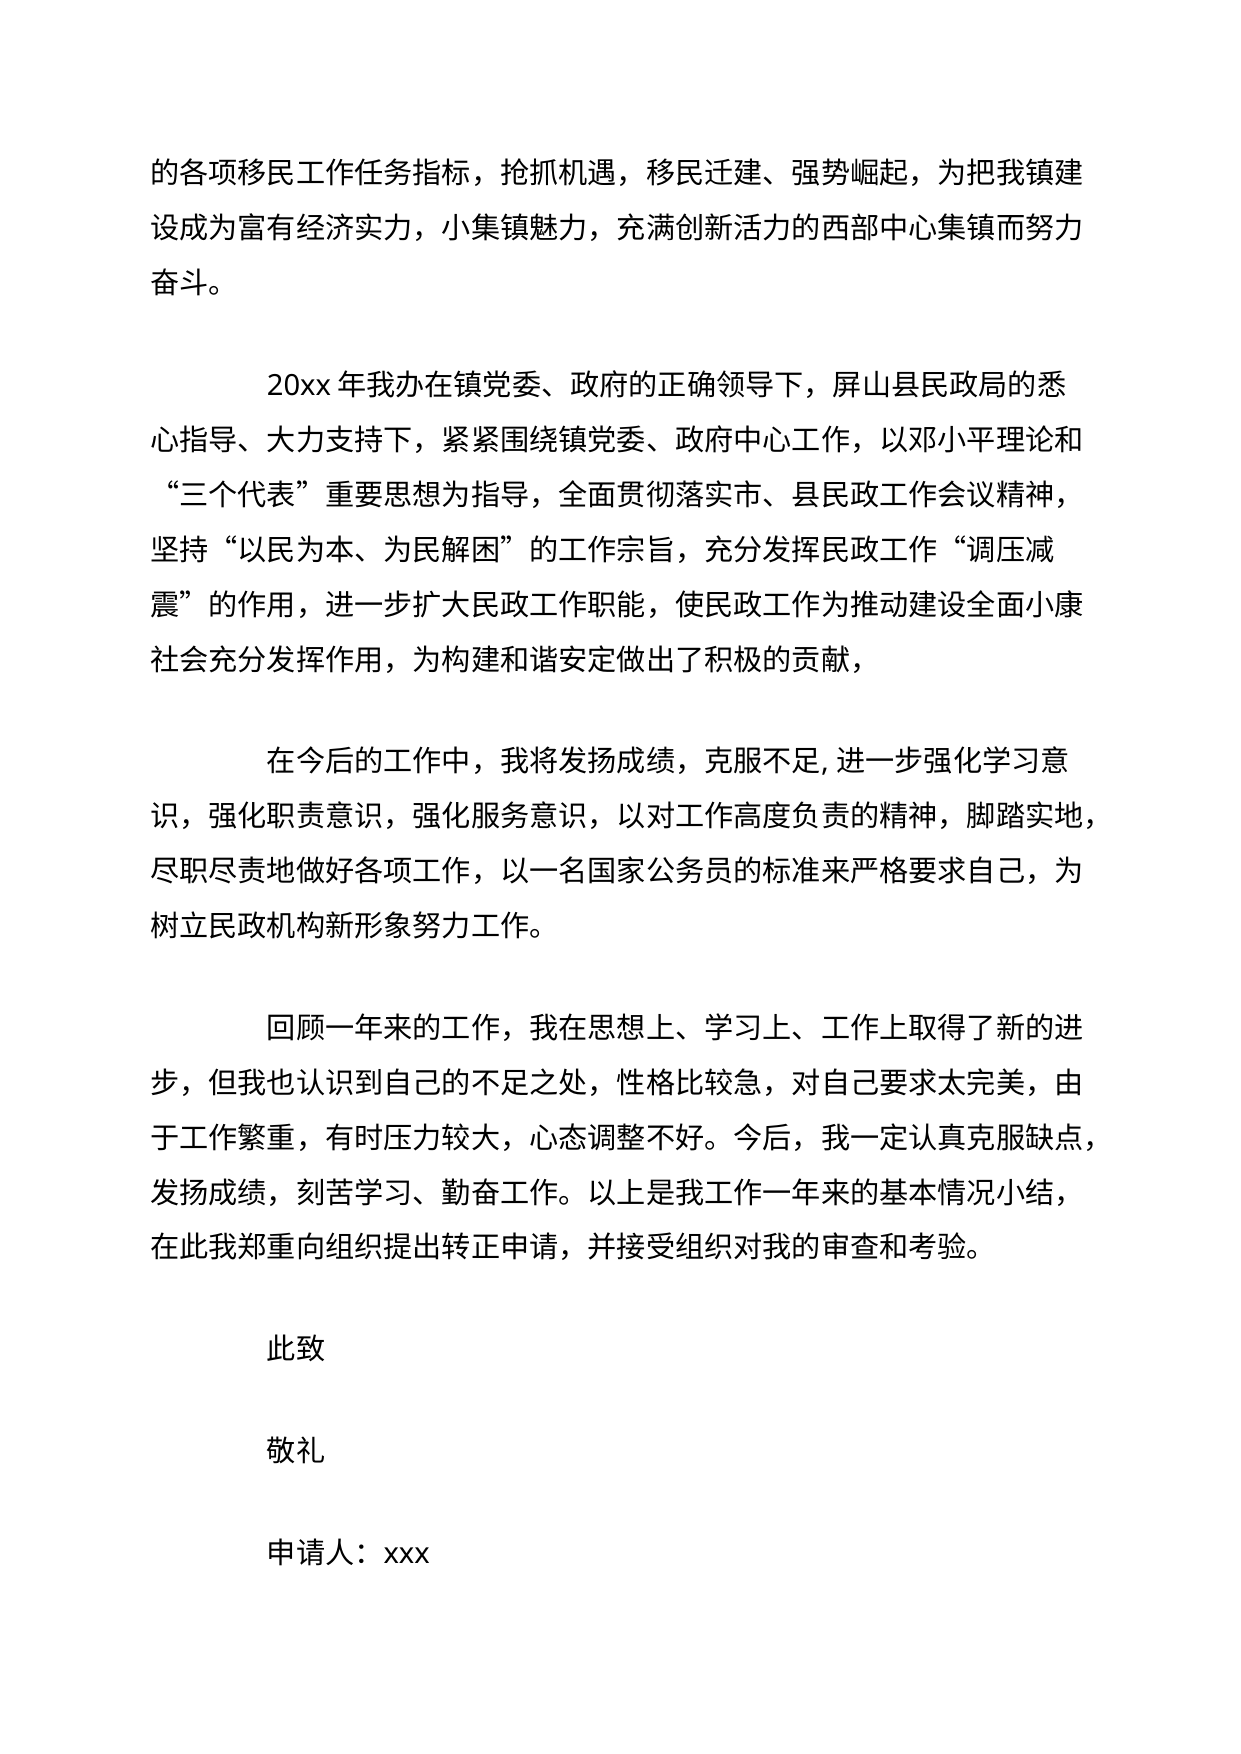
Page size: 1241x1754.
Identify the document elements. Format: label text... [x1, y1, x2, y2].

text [150, 150, 1090, 302]
text 申请人：xxx [150, 1529, 1090, 1572]
text 20xx年我办在镇党委、政府的正确领导下，屏山县民政局的悉心指导、大力支持下，紧紧围绕镇党委、政府中心工作，以邓小平理论和“三个代表”重要思想为指导，全面贯彻落实市、县民政工作会议精神，坚持“以民为本、为民解困”的工作宗旨，充分发挥民政工作“调压减震”的作用，进一步扩大民政工作职能，使民政工作为推动建设全面小康社会充分发挥作用，为构建和谐安定做出了积极的贡献， [150, 362, 1090, 678]
text 敬礼 [150, 1428, 1090, 1470]
text 回顾一年来的工作，我在思想上、学习上、工作上取得了新的进步，但我也认识到自己的不足之处，性格比较急，对自己要求太完美，由于工作繁重，有时压力较大，心态调整不好。今后，我一定认真克服缺点，发扬成绩，刻苦学习、勤奋工作。以上是我工作一年来的基本情况小结，在此我郑重向组织提出转正申请，并接受组织对我的审查和考验。 [150, 1004, 1090, 1266]
text 在今后的工作中，我将发扬成绩，克服不足, 进一步强化学习意识，强化职责意识，强化服务意识，以对工作高度负责的精神，脚踏实地，尽职尽责地做好各项工作，以一名国家公务员的标准来严格要求自己，为树立民政机构新形象努力工作。 [150, 738, 1090, 945]
text 此致 [150, 1326, 1090, 1368]
